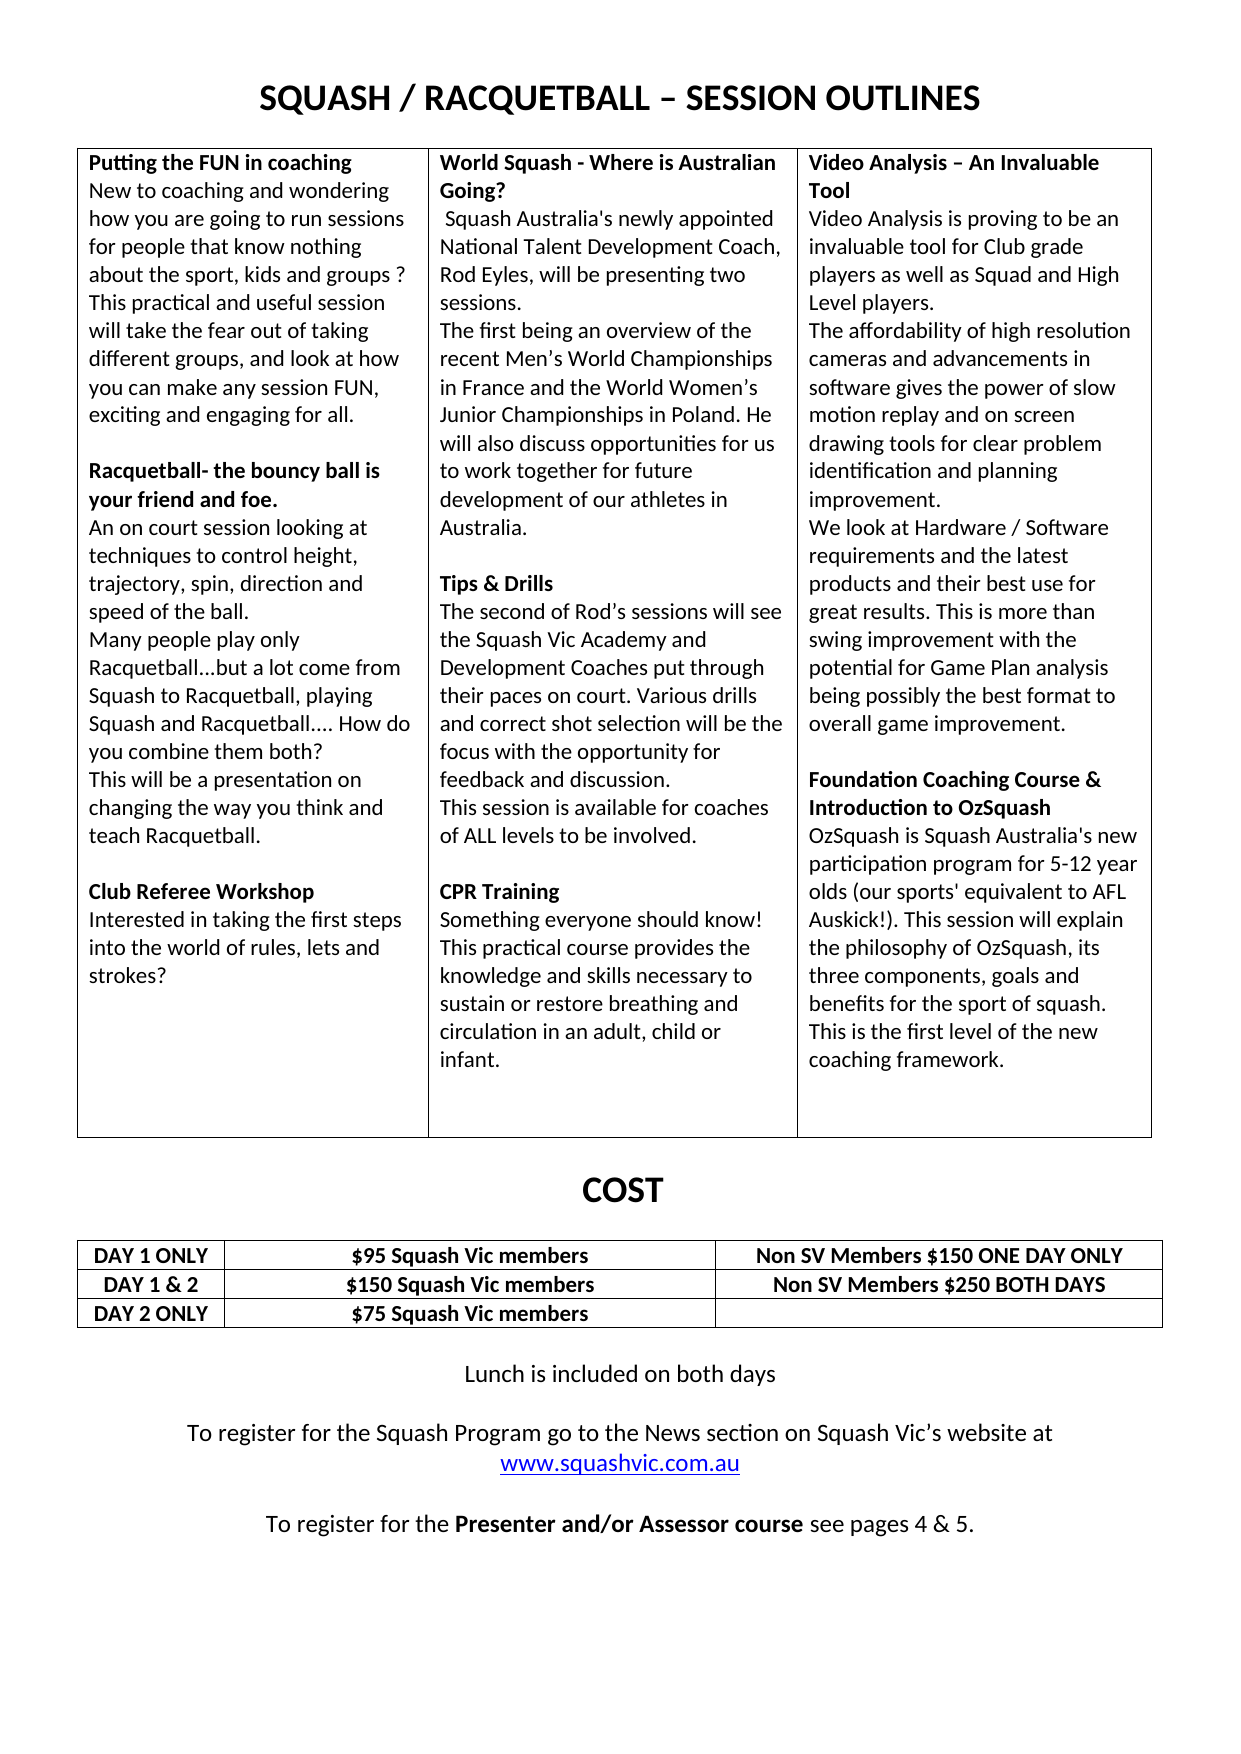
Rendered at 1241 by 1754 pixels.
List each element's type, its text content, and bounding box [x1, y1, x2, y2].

text Lunch is included on both days [89, 1358, 1152, 1389]
table_header Non SV Members $150 ONE DAY ONLY [716, 1241, 1162, 1269]
text To register for the Squash Program go to the News section on Squash Vic’s website at www.squashvic.com.au [89, 1417, 1152, 1478]
table_header World Squash - Where is Australian Going? Squash Australia's newly appointed National Talent Development Coach, Rod Eyles, will be presenting two sessions. The first being an overview of the recent Men’s World Championships in France and the World Women’s Junior Championships in Poland. He will also discuss opportunities for us to work together for future development of our athletes in Australia. Tips & Drills The second of Rod’s sessions will see the Squash Vic Academy and Development Coaches put through their paces on court. Various drills and correct shot selection will be the focus with the opportunity for feedback and discussion. This session is available for coaches of ALL levels to be involved. CPR Training Something everyone should know! This practical course provides the knowledge and skills necessary to sustain or restore breathing and circulation in an adult, child or infant. [429, 149, 797, 1137]
text To register for the Presenter and/or Assessor course see pages 4 & 5. [89, 1508, 1152, 1539]
text SQUASH / RACQUETBALL – SESSION OUTLINES [89, 74, 1152, 120]
text COST [89, 1166, 1152, 1212]
table_header Video Analysis – An Invaluable Tool Video Analysis is proving to be an invaluable tool for Club grade players as well as Squad and High Level players. The affordability of high resolution cameras and advancements in software gives the power of slow motion replay and on screen drawing tools for clear problem identification and planning improvement. We look at Hardware / Software requirements and the latest products and their best use for great results. This is more than swing improvement with the potential for Game Plan analysis being possibly the best format to overall game improvement. Foundation Coaching Course & Introduction to OzSquash OzSquash is Squash Australia's new participation program for 5-12 year olds (our sports' equivalent to AFL Auskick!). This session will explain the philosophy of OzSquash, its three components, goals and benefits for the sport of squash. This is the first level of the new coaching framework. [798, 149, 1151, 1137]
table_cell DAY 2 ONLY [78, 1299, 224, 1327]
table_cell [716, 1299, 1162, 1327]
table_header $95 Squash Vic members [225, 1241, 715, 1269]
table_cell DAY 1 & 2 [78, 1270, 224, 1298]
table_header Putting the FUN in coaching New to coaching and wondering how you are going to run sessions for people that know nothing about the sport, kids and groups ? This practical and useful session will take the fear out of taking different groups, and look at how you can make any session FUN, exciting and engaging for all. Racquetball- the bouncy ball is your friend and foe. An on court session looking at techniques to control height, trajectory, spin, direction and speed of the ball. Many people play only Racquetball...but a lot come from Squash to Racquetball, playing Squash and Racquetball.... How do you combine them both? This will be a presentation on changing the way you think and teach Racquetball. Club Referee Workshop Interested in taking the first steps into the world of rules, lets and strokes? [78, 149, 428, 1137]
table_cell Non SV Members $250 BOTH DAYS [716, 1270, 1162, 1298]
table_cell $150 Squash Vic members [225, 1270, 715, 1298]
table_cell $75 Squash Vic members [225, 1299, 715, 1327]
table_header DAY 1 ONLY [78, 1241, 224, 1269]
